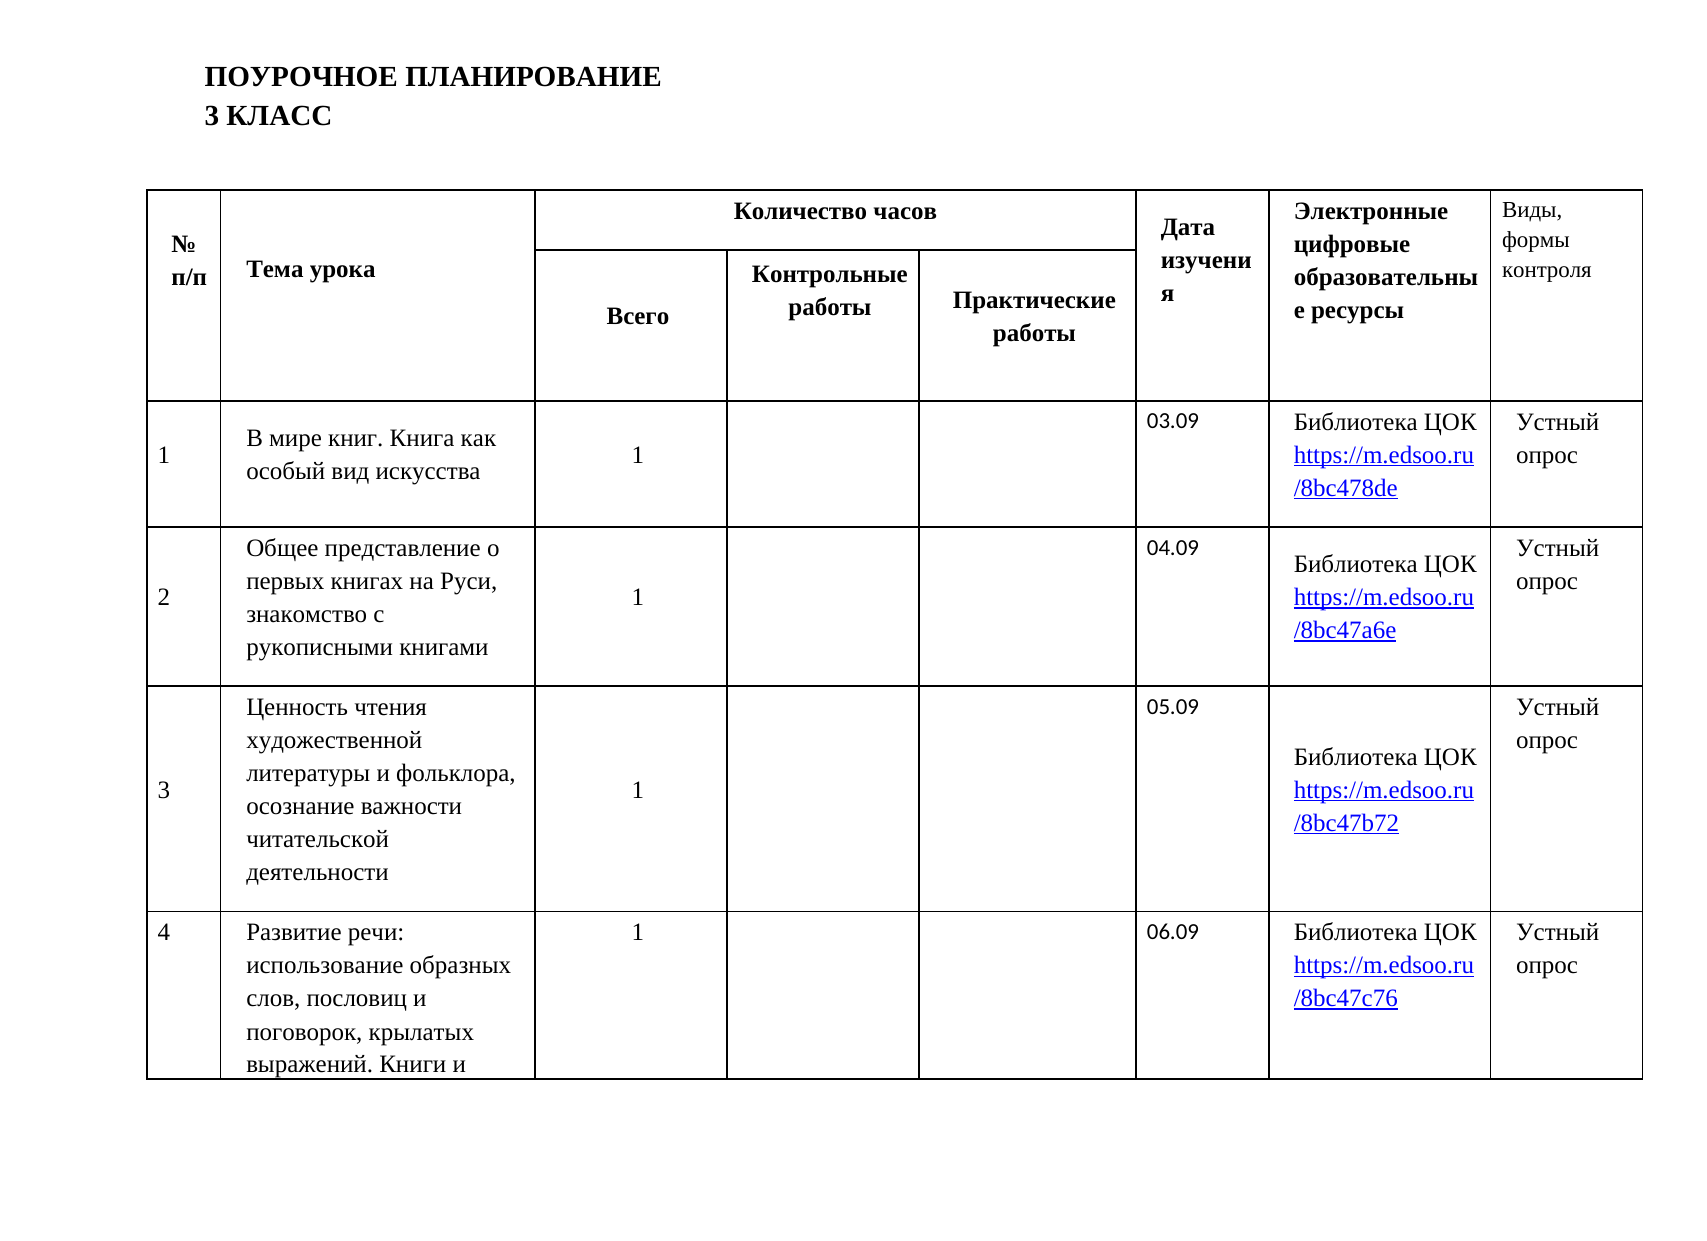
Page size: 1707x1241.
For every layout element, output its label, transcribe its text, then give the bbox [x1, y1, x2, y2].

table_cell 1 [536, 687, 726, 911]
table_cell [1270, 912, 1490, 1078]
table_cell 1 [536, 402, 726, 526]
table_cell 1 [148, 402, 220, 526]
table_cell Практические работы [920, 251, 1135, 400]
table_cell Устный опрос [1491, 528, 1642, 685]
table_cell Библиотека ЦОК https://m.edsoo.ru/8bc47a6e [1270, 528, 1490, 685]
table_cell [920, 912, 1135, 1078]
text ПОУРОЧНОЕ ПЛАНИРОВАНИЕ [190, 59, 1618, 93]
text 3 КЛАСС [190, 98, 1618, 131]
table_cell 06.09 [1137, 912, 1268, 1078]
table_cell Всего [536, 251, 726, 400]
table_cell Устный опрос [1491, 402, 1642, 526]
table_cell 3 [148, 687, 220, 911]
table_cell 2 [148, 528, 220, 685]
table_cell [728, 687, 918, 911]
table_cell Библиотека ЦОК https://m.edsoo.ru/8bc47b72 [1270, 687, 1490, 911]
table_header Количество часов [536, 191, 1135, 249]
table_cell 1 [536, 912, 726, 1078]
table_cell [920, 402, 1135, 526]
table_cell Контрольные работы [728, 251, 918, 400]
table_cell 04.09 [1137, 528, 1268, 685]
table_cell [728, 402, 918, 526]
table_cell [920, 687, 1135, 911]
table_header Тема урока [221, 191, 534, 400]
table_header Электронные цифровые образовательные ресурсы [1270, 191, 1490, 400]
table_cell 03.09 [1137, 402, 1268, 526]
table_cell Устный опрос [1491, 687, 1642, 911]
table_cell 05.09 [1137, 687, 1268, 911]
table_cell Устный опрос [1491, 912, 1642, 1078]
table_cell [221, 912, 534, 1078]
table_cell Библиотека ЦОК https://m.edsoo.ru/8bc478de [1270, 402, 1490, 526]
table_header Виды, формы контроля [1491, 191, 1642, 400]
table_cell Ценность чтения художественной литературы и фольклора, осознание важности читательской деятельности [221, 687, 534, 911]
table_header № п/п [148, 191, 220, 400]
table_cell Общее представление о первых книгах на Руси, знакомство с рукописными книгами [221, 528, 534, 685]
table_cell 4 [148, 912, 220, 1078]
table_header Дата изучения [1137, 191, 1268, 400]
table_cell [920, 528, 1135, 685]
table_cell В мире книг. Книга как особый вид искусства [221, 402, 534, 526]
table_cell [728, 528, 918, 685]
table_cell [728, 912, 918, 1078]
table_cell 1 [536, 528, 726, 685]
